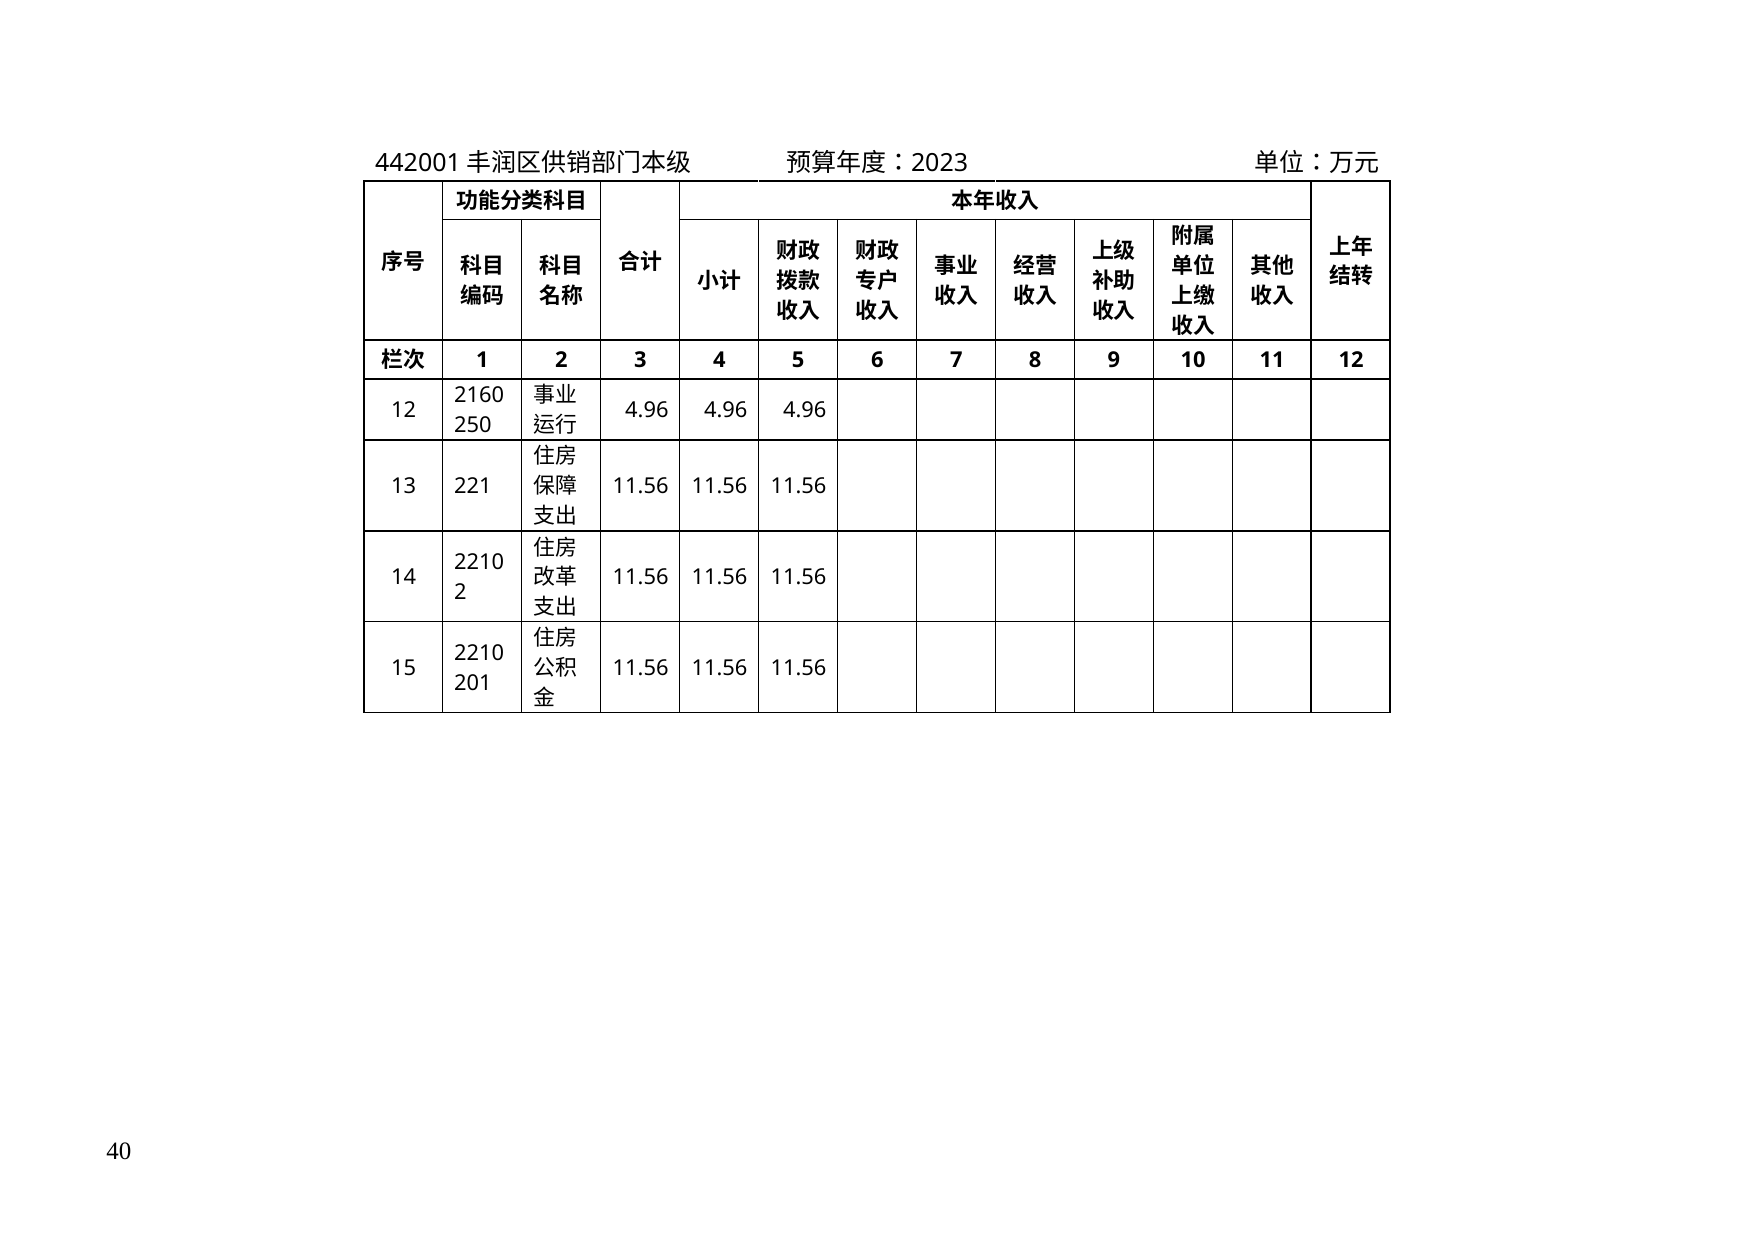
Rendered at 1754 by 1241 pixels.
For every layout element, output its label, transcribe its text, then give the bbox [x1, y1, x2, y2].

table_cell 合计 [601, 182, 679, 339]
table_cell [1075, 532, 1153, 621]
table_cell 科目名称 [522, 220, 600, 339]
table_cell 其他收入 [1233, 220, 1310, 339]
table_cell 功能分类科目 [443, 182, 600, 219]
table_cell [1075, 380, 1153, 439]
table_cell 事业收入 [917, 220, 995, 339]
table_cell 7 [917, 341, 995, 378]
table_cell 11.56 [601, 622, 679, 712]
table_cell [1312, 441, 1389, 530]
table_cell [838, 441, 916, 530]
table_cell 事业运行 [522, 380, 600, 439]
table_cell [1154, 441, 1232, 530]
table_cell [1233, 441, 1310, 530]
table_cell [1233, 380, 1310, 439]
table_cell 22102 [443, 532, 521, 621]
table_cell [917, 532, 995, 621]
table_cell [1154, 380, 1232, 439]
table_cell 4 [680, 341, 758, 378]
table_cell 2210201 [443, 622, 521, 712]
table_cell 11.56 [601, 532, 679, 621]
table_cell [917, 622, 995, 712]
table_cell 11 [1233, 341, 1310, 378]
table_cell [1075, 622, 1153, 712]
table_cell 11.56 [759, 441, 837, 530]
table_cell [1154, 532, 1232, 621]
table_cell [996, 532, 1074, 621]
table_cell 221 [443, 441, 521, 530]
table_cell 科目 编码 [443, 220, 521, 339]
table_cell 11.56 [601, 441, 679, 530]
table_cell 3 [601, 341, 679, 378]
table_cell 11.56 [680, 622, 758, 712]
table_cell 栏次 [365, 341, 442, 378]
table_cell 财政专户 收入 [838, 220, 916, 339]
table_cell 14 [365, 532, 442, 621]
table_cell [996, 622, 1074, 712]
table_cell [917, 380, 995, 439]
table_cell 12 [1312, 341, 1389, 378]
table_cell [1154, 622, 1232, 712]
table_cell 上级补助收入 [1075, 220, 1153, 339]
table_cell 本年收入 [680, 182, 1310, 219]
table_cell [996, 380, 1074, 439]
table_cell [1312, 622, 1389, 712]
table_cell 1 [443, 341, 521, 378]
table_cell 2 [522, 341, 600, 378]
table_cell 序号 [365, 182, 442, 339]
table_cell 小计 [680, 220, 758, 339]
table_cell [1233, 622, 1310, 712]
table_cell [1312, 532, 1389, 621]
table_cell 上年结转 [1312, 182, 1389, 339]
table_cell [838, 380, 916, 439]
table_cell 4.96 [680, 380, 758, 439]
table_cell 5 [759, 341, 837, 378]
table_cell [917, 441, 995, 530]
table_cell 10 [1154, 341, 1232, 378]
table_cell 住房公积金 [522, 622, 600, 712]
table_cell [1233, 532, 1310, 621]
table_cell 13 [365, 441, 442, 530]
table_cell [996, 441, 1074, 530]
table_cell 8 [996, 341, 1074, 378]
table_cell 财政拨款 收入 [759, 220, 837, 339]
table_header 单位：万元 [996, 143, 1389, 180]
table_cell 11.56 [759, 622, 837, 712]
table_cell 附属单位上缴收入 [1154, 220, 1232, 339]
table_cell [1075, 441, 1153, 530]
table_cell 经营收入 [996, 220, 1074, 339]
table_cell 4.96 [759, 380, 837, 439]
table_cell 6 [838, 341, 916, 378]
table_cell [838, 622, 916, 712]
table_cell 15 [365, 622, 442, 712]
table_cell 4.96 [601, 380, 679, 439]
table_cell [838, 532, 916, 621]
table_cell 2160250 [443, 380, 521, 439]
table_cell 住房保障支出 [522, 441, 600, 530]
table_cell 11.56 [680, 441, 758, 530]
table_cell 9 [1075, 341, 1153, 378]
table_cell 11.56 [759, 532, 837, 621]
table_header 预算年度：2023 [759, 143, 995, 180]
table_header 442001丰润区供销部门本级 [365, 143, 758, 180]
table_cell 住房改革支出 [522, 532, 600, 621]
table_cell [1312, 380, 1389, 439]
table_cell 12 [365, 380, 442, 439]
table_cell 11.56 [680, 532, 758, 621]
